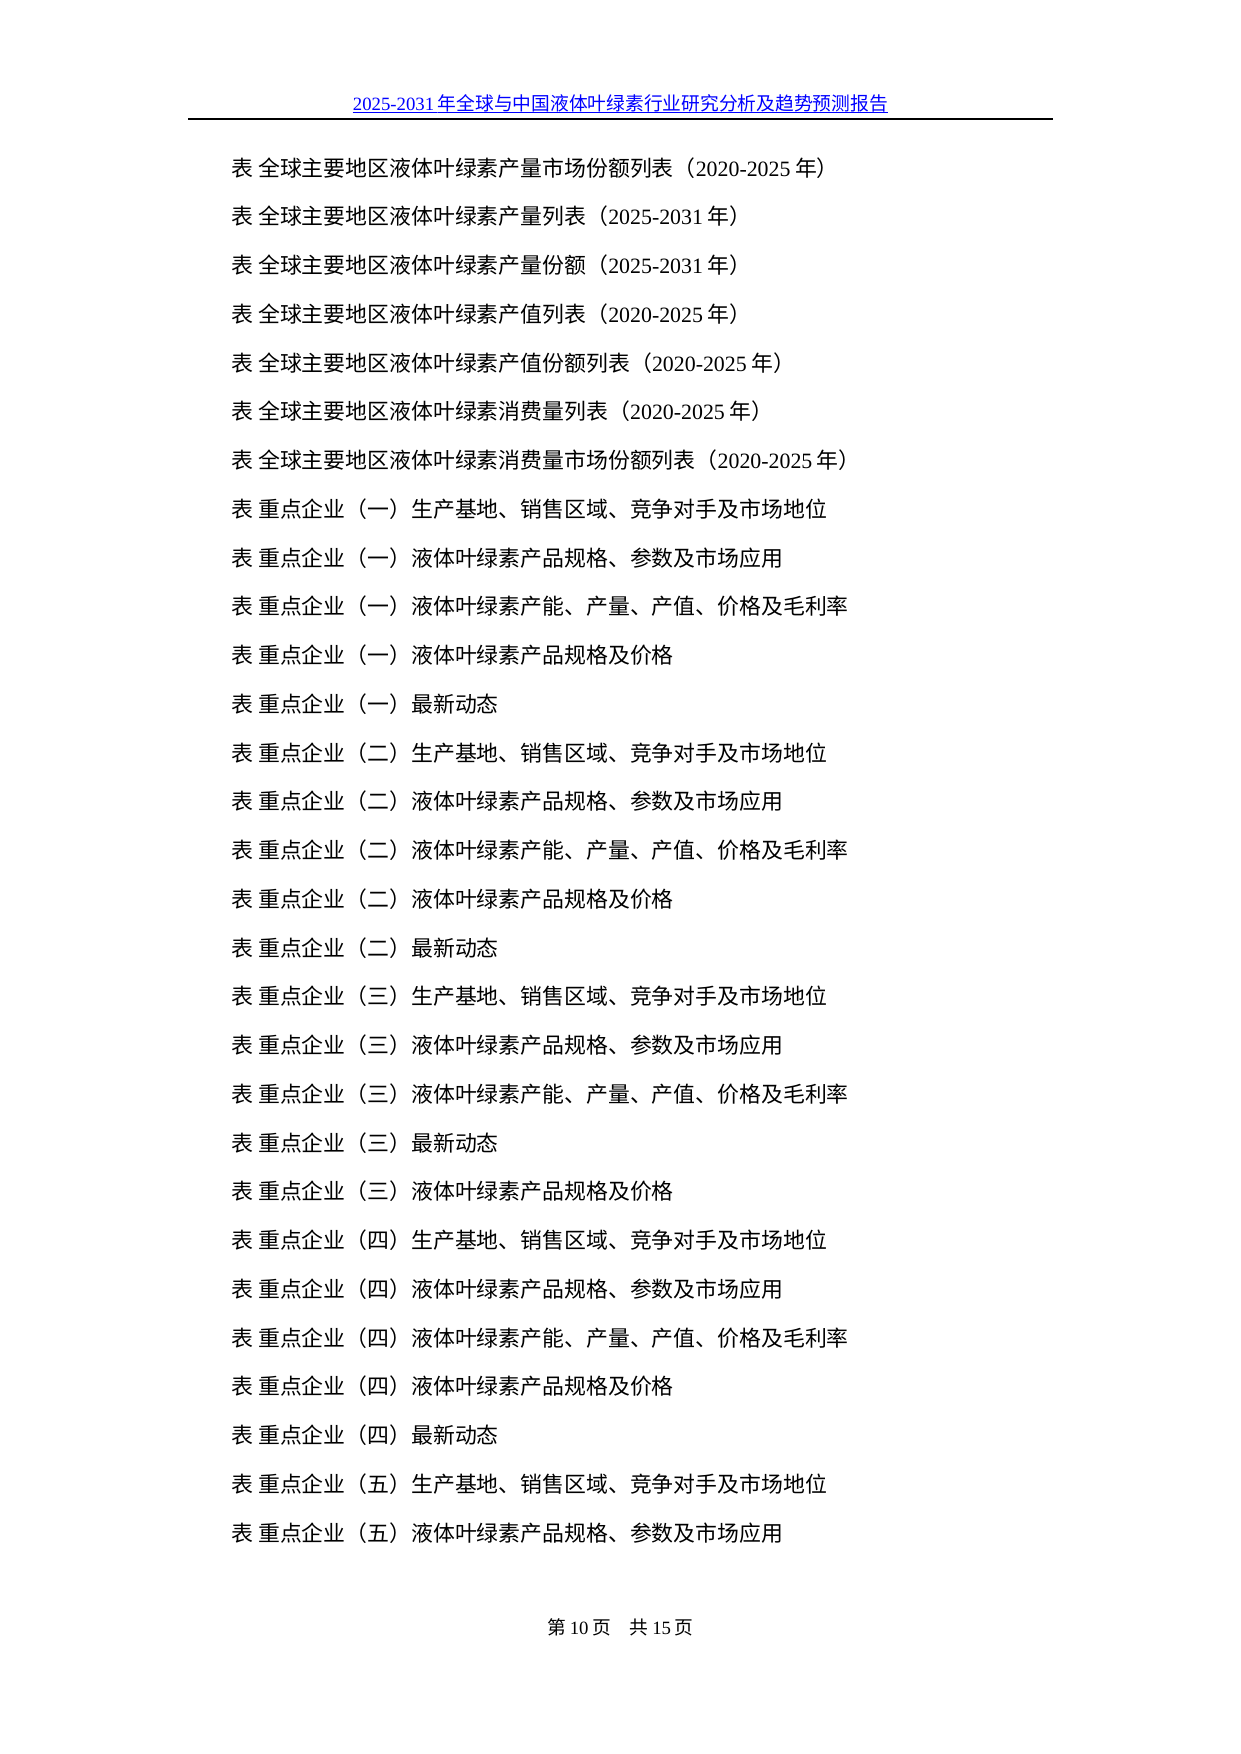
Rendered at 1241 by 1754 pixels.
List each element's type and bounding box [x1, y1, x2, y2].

text [187, 150, 1053, 1548]
